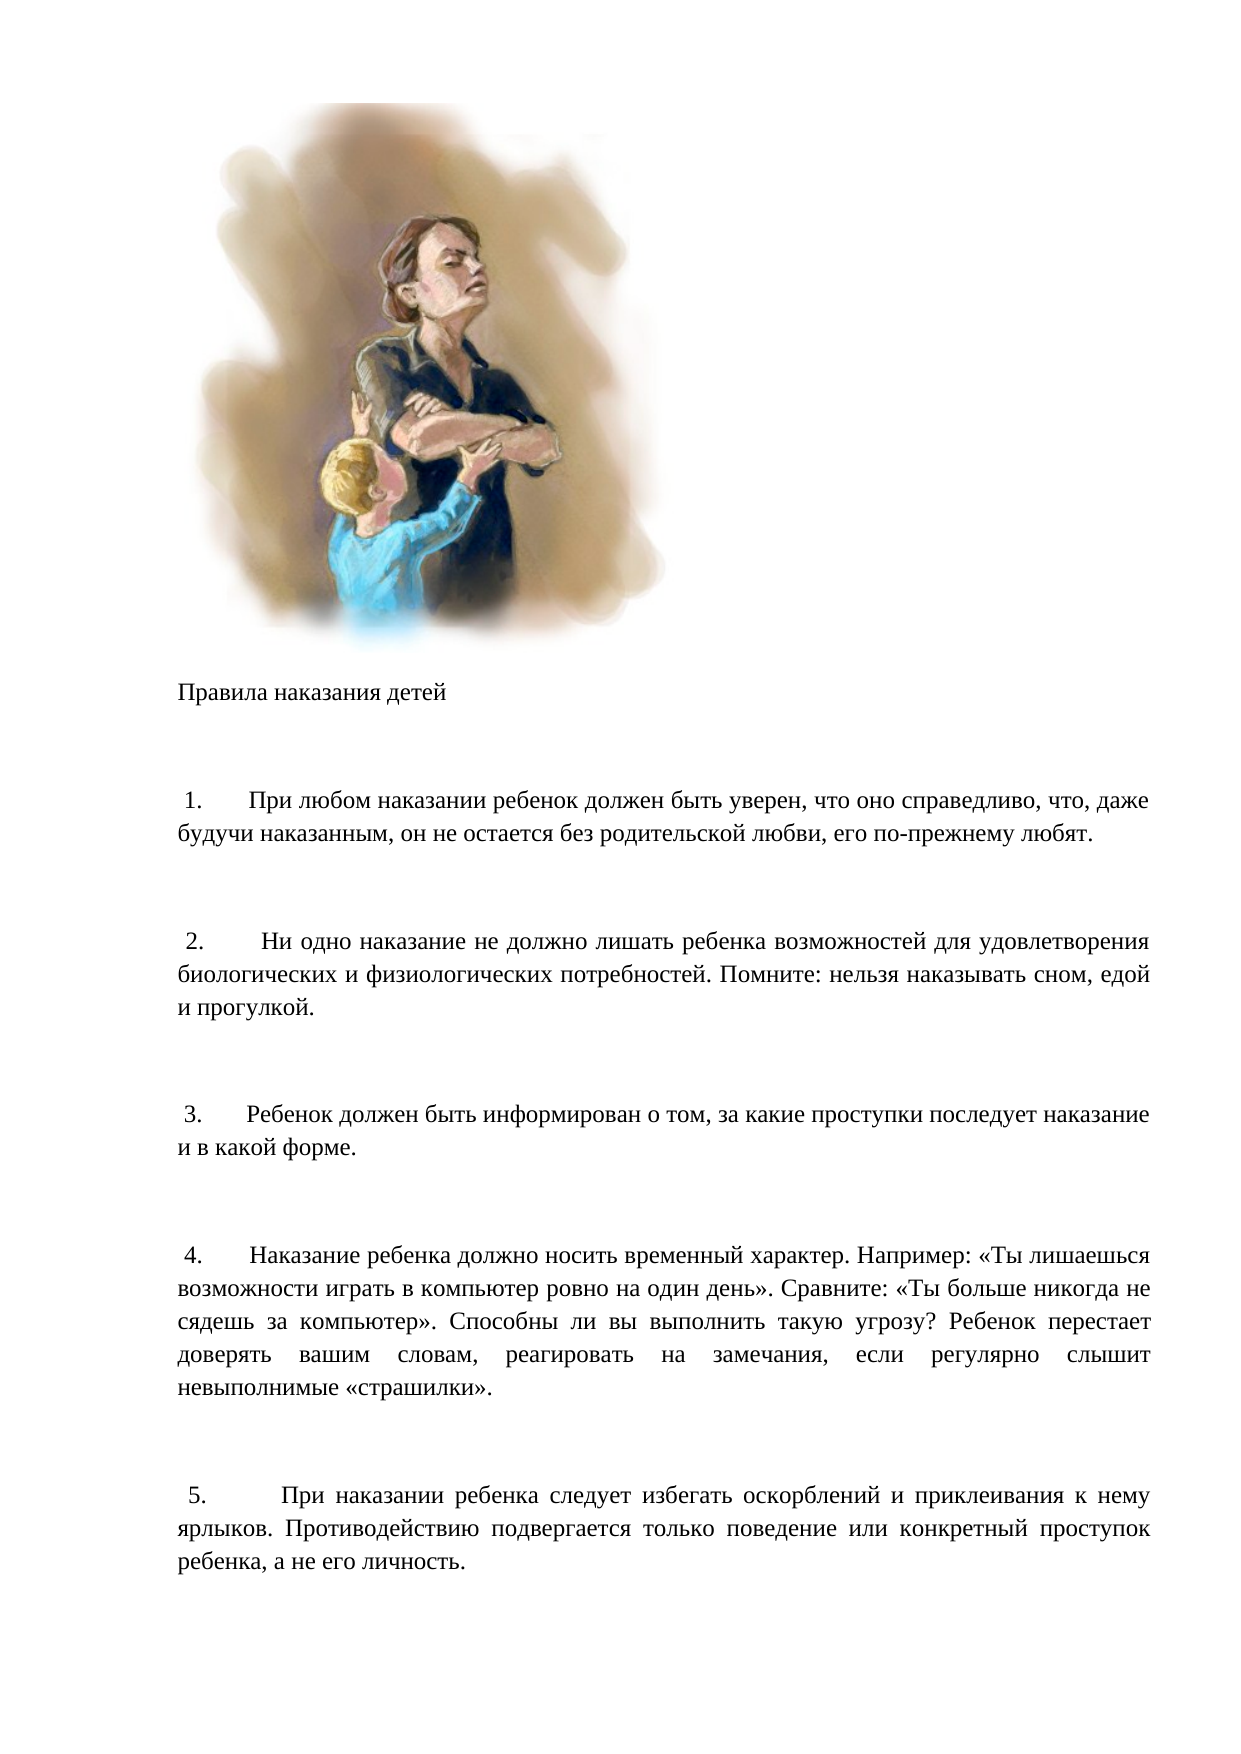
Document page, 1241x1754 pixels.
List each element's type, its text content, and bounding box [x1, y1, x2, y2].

text 1. При любом наказании ребенок должен быть уверен, что оно справедливо, что, даже будучи наказанным, он не остается без родительской любви, его по-прежнему любят. [177, 785, 1152, 847]
text 2. Ни одно наказание не должно лишать ребенка возможностей для удовлетворения биологических и физиологических потребностей. Помните: нельзя наказывать сном, едой и прогулкой. [177, 926, 1152, 1021]
text 5. При наказании ребенка следует избегать оскорблений и приклеивания к нему ярлыков. Противодействию подвергается только поведение или конкретный проступок ребенка, а не его личность. [177, 1480, 1152, 1575]
text 4. Наказание ребенка должно носить временный характер. Например: «Ты лишаешься возможности играть в компьютер ровно на один день». Сравните: «Ты больше никогда не сядешь за компьютер». Способны ли вы выполнить такую угрозу? Ребенок перестает доверять вашим словам, реагировать на замечания, если регулярно слышит невыполнимые «страшилки». [177, 1240, 1152, 1401]
text 3. Ребенок должен быть информирован о том, за какие проступки последует наказание и в какой форме. [177, 1099, 1152, 1161]
picture [183, 103, 684, 653]
text Правила наказания детей [177, 677, 1152, 706]
